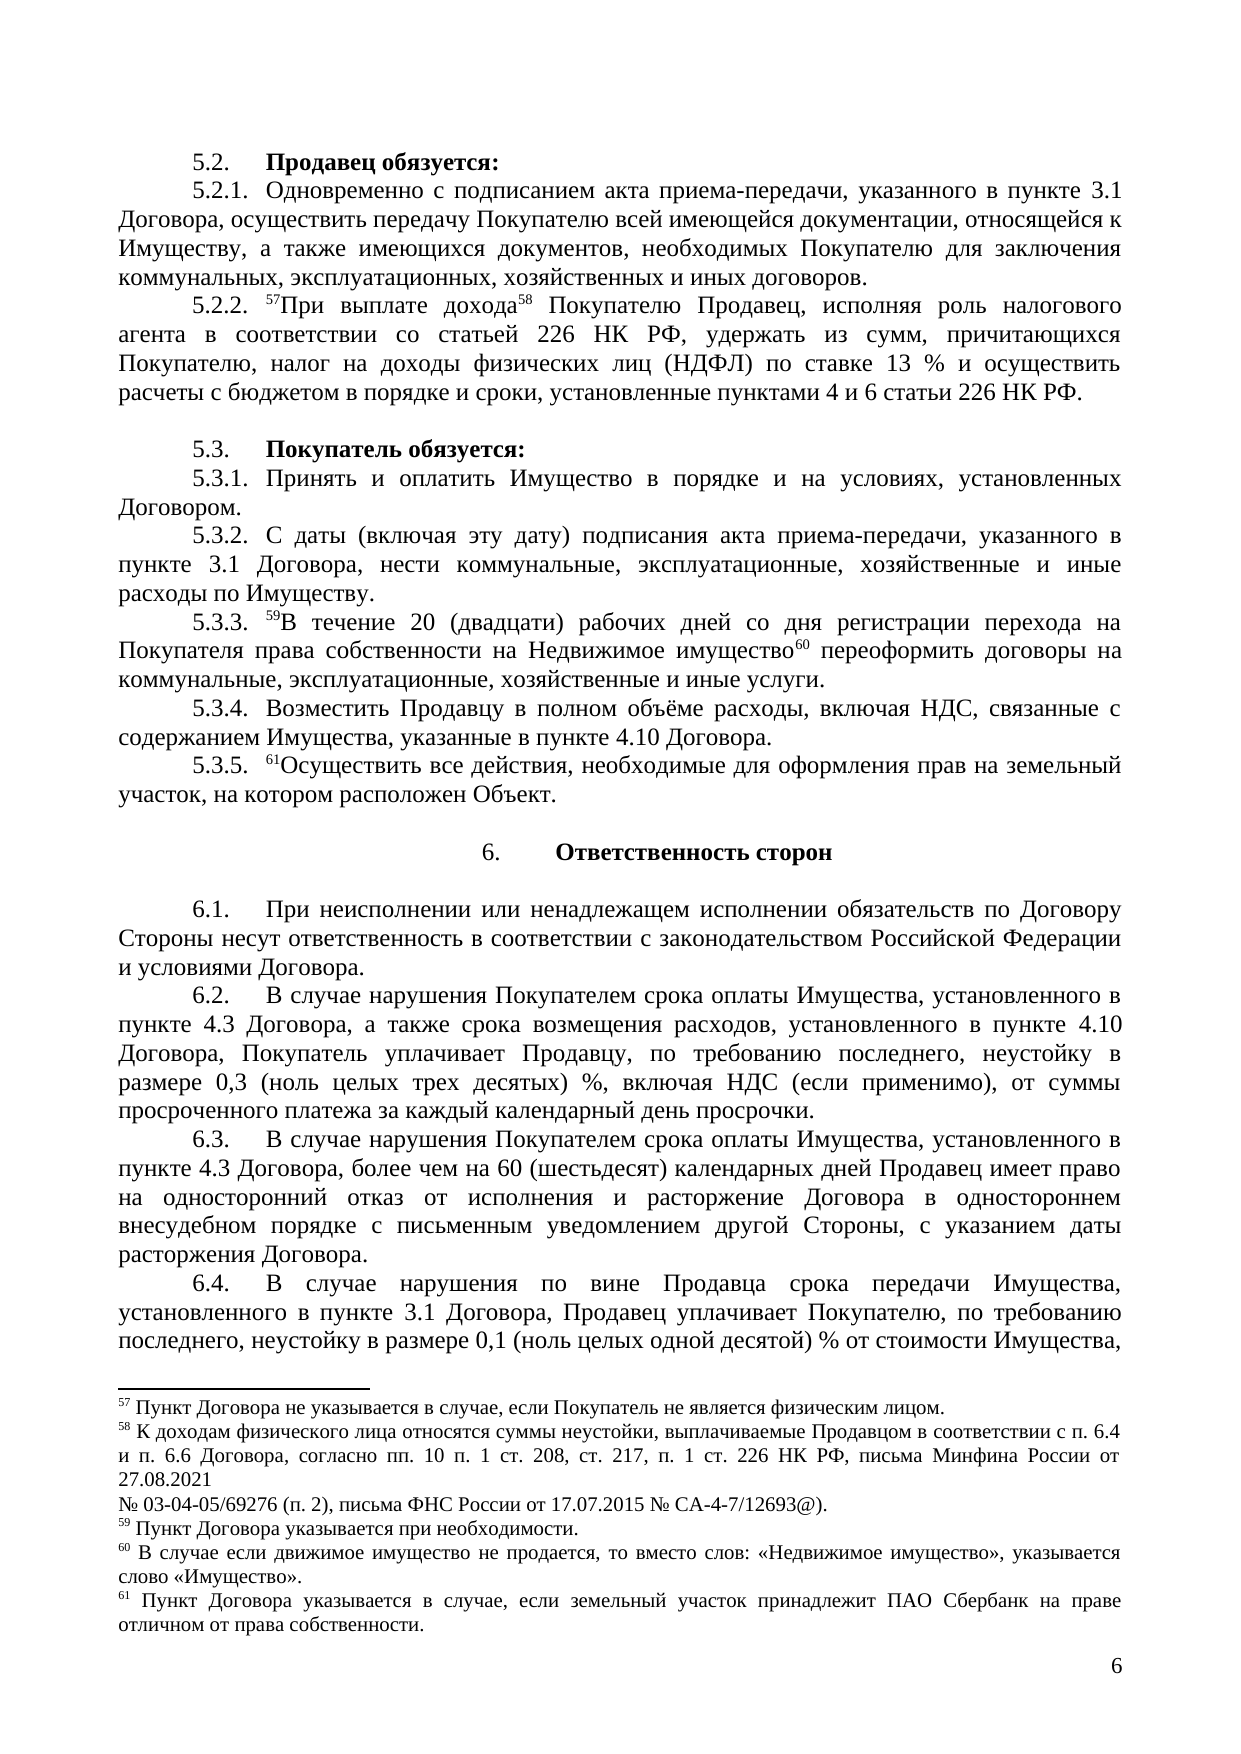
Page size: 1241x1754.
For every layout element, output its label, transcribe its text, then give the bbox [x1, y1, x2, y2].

list Ответственность сторон [118, 837, 1122, 866]
list С даты (включая эту дату) подписания акта приема-передачи, указанного в пункте 3.1 Договора, нести коммунальные, эксплуатационные, хозяйственные и иные расходы по Имуществу. [118, 521, 1122, 607]
list При выплате дохода Покупателю Продавец, исполняя роль налогового агента в соответствии со статьей 226 НК РФ, удержать из сумм, причитающихся Покупателю, налог на доходы физических лиц (НДФЛ) по ставке 13 % и осуществить расчеты с бюджетом в порядке и сроки, установленные пунктами 4 и 6 статьи 226 НК РФ. [118, 291, 1122, 406]
list В случае нарушения Покупателем срока оплаты Имущества, установленного в пункте 4.3 Договора, а также срока возмещения расходов, установленного в пункте 4.10 Договора, Покупатель уплачивает Продавцу, по требованию последнего, неустойку в размере 0,3 (ноль целых трех десятых) %, включая НДС (если применимо), от суммы просроченного платежа за каждый календарный день просрочки. [118, 981, 1122, 1124]
list В случае нарушения Покупателем срока оплаты Имущества, установленного в пункте 4.3 Договора, более чем на 60 (шестьдесят) календарных дней Продавец имеет право на односторонний отказ от исполнения и расторжение Договора в одностороннем внесудебном порядке с письменным уведомлением другой Стороны, с указанием даты расторжения Договора. [118, 1124, 1122, 1268]
list Возместить Продавцу в полном объёме расходы, включая НДС, связанные с содержанием Имущества, указанные в пункте 4.10 Договора. [118, 693, 1122, 751]
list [118, 1268, 1122, 1354]
list При неисполнении или ненадлежащем исполнении обязательств по Договору Стороны несут ответственность в соответствии с законодательством Российской Федерации и условиями Договора. [118, 894, 1122, 981]
list Продавец обязуется: [118, 147, 1122, 176]
list Покупатель обязуется: [118, 434, 1122, 463]
list Осуществить все действия, необходимые для оформления прав на земельный участок, на котором расположен Объект. [118, 751, 1122, 808]
list В течение 20 (двадцати) рабочих дней со дня регистрации перехода на Покупателя права собственности на Недвижимое имущество переоформить договоры на коммунальные, эксплуатационные, хозяйственные и иные услуги. [118, 607, 1122, 693]
list Принять и оплатить Имущество в порядке и на условиях, установленных Договором. [118, 463, 1122, 521]
list Одновременно с подписанием акта приема-передачи, указанного в пункте 3.1 Договора, осуществить передачу Покупателю всей имеющейся документации, относящейся к Имуществу, а также имеющихся документов, необходимых Покупателю для заключения коммунальных, эксплуатационных, хозяйственных и иных договоров. [118, 176, 1122, 291]
